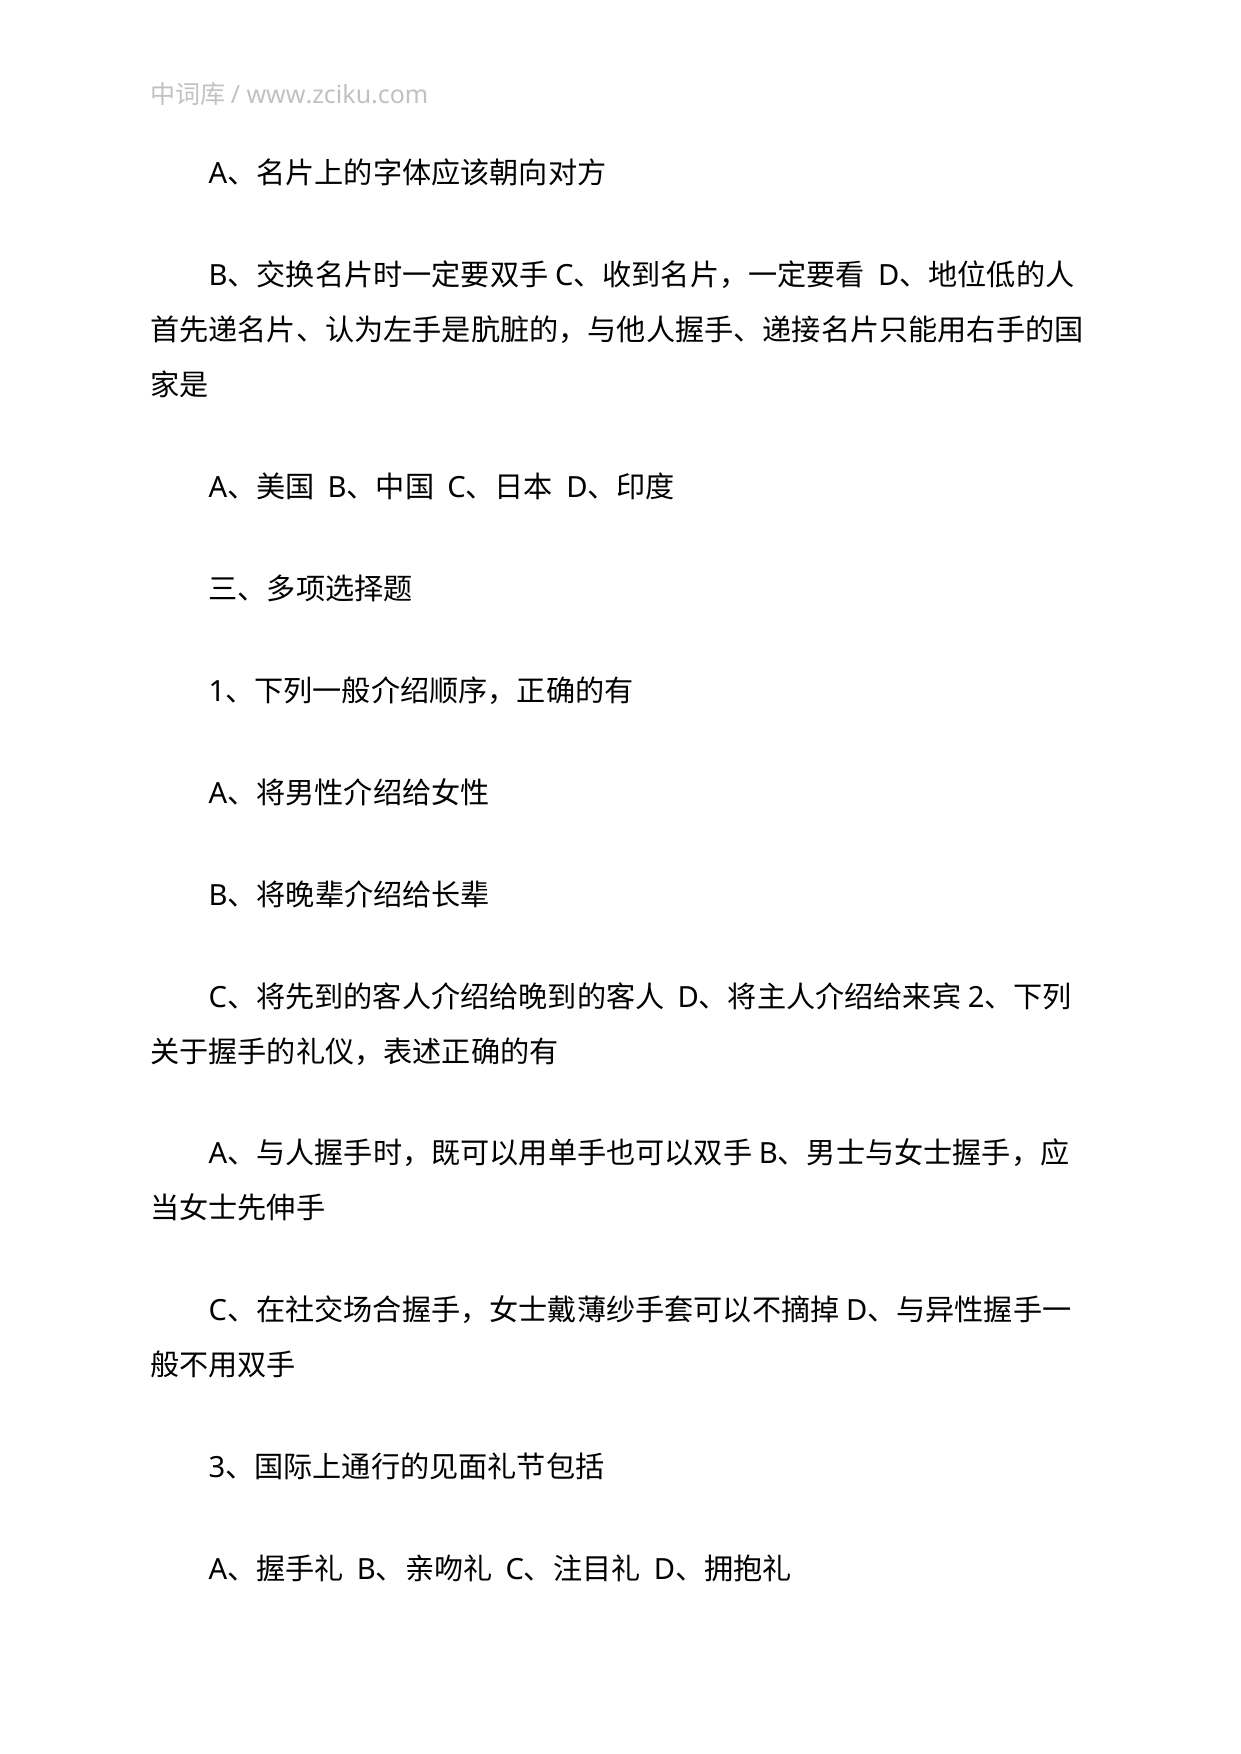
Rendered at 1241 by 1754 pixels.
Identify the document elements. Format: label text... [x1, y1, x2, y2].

text 1、下列一般介绍顺序，正确的有 [150, 667, 1090, 710]
text A、美国 B、中国 C、日本 D、印度 [150, 464, 1090, 506]
text C、将先到的客人介绍给晚到的客人 D、将主人介绍给来宾 2、下列关于握手的礼仪，表述正确的有 [150, 973, 1090, 1071]
text B、将晚辈介绍给长辈 [150, 871, 1090, 914]
text A、与人握手时，既可以用单手也可以双手 B、男士与女士握手，应当女士先伸手 [150, 1130, 1090, 1227]
text 三、多项选择题 [150, 566, 1090, 608]
text B、交换名片时一定要双手 C、收到名片，一定要看 D、地位低的人首先递名片、认为左手是肮脏的，与他人握手、递接名片只能用右手的国家是 [150, 252, 1090, 404]
text A、握手礼 B、亲吻礼 C、注目礼 D、拥抱礼 [150, 1546, 1090, 1588]
text A、将男性介绍给女性 [150, 769, 1090, 812]
text 3、国际上通行的见面礼节包括 [150, 1444, 1090, 1486]
text A、名片上的字体应该朝向对方 [150, 150, 1090, 192]
text C、在社交场合握手，女士戴薄纱手套可以不摘掉 D、与异性握手一般不用双手 [150, 1287, 1090, 1384]
